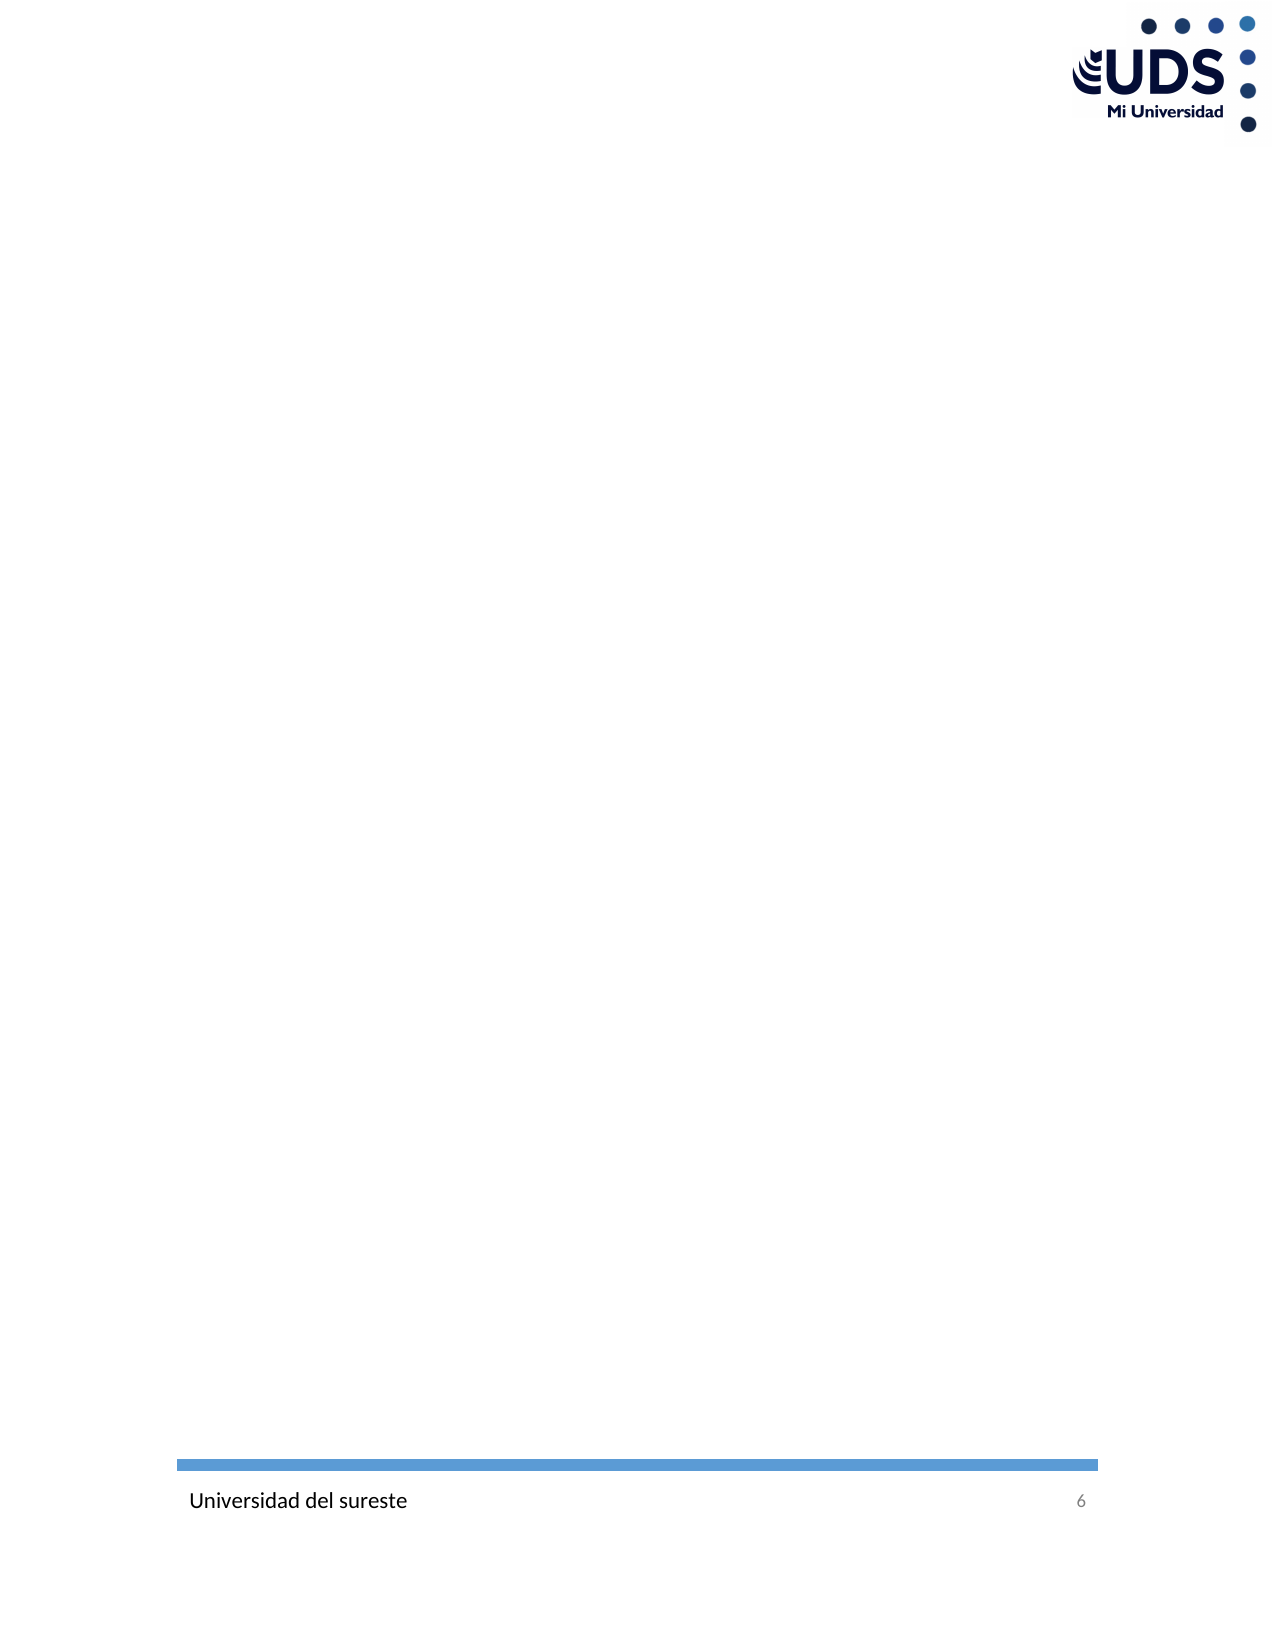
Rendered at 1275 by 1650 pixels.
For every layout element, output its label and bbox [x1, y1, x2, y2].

picture [1071, 2, 1272, 146]
